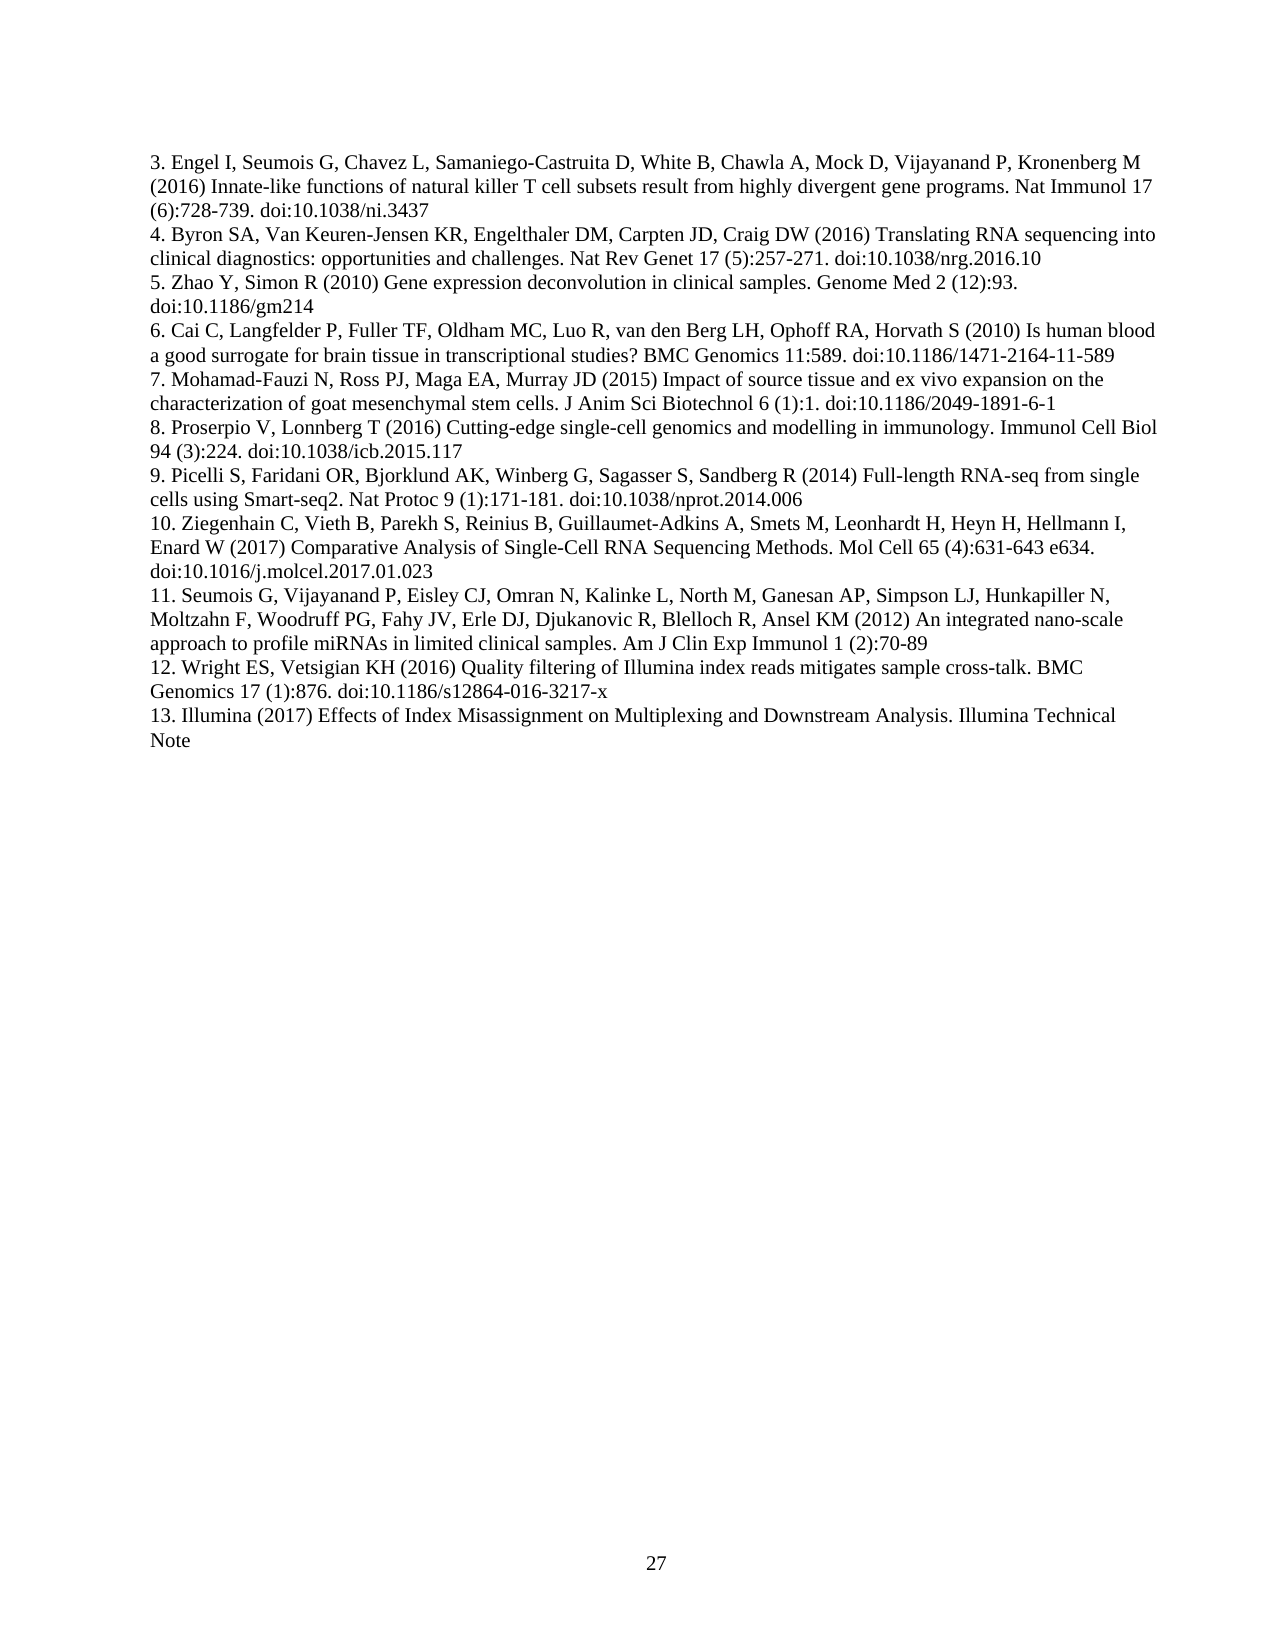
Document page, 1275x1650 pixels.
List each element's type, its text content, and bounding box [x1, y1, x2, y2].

text 9. Picelli S, Faridani OR, Bjorklund AK, Winberg G, Sagasser S, Sandberg R (2014) Full-length RNA-seq from single cells using Smart-seq2. Nat Protoc 9 (1):171-181. doi:10.1038/nprot.2014.006 [150, 463, 1162, 511]
text 3. Engel I, Seumois G, Chavez L, Samaniego-Castruita D, White B, Chawla A, Mock D, Vijayanand P, Kronenberg M (2016) Innate-like functions of natural killer T cell subsets result from highly divergent gene programs. Nat Immunol 17 (6):728-739. doi:10.1038/ni.3437 [150, 150, 1162, 222]
text 11. Seumois G, Vijayanand P, Eisley CJ, Omran N, Kalinke L, North M, Ganesan AP, Simpson LJ, Hunkapiller N, Moltzahn F, Woodruff PG, Fahy JV, Erle DJ, Djukanovic R, Blelloch R, Ansel KM (2012) An integrated nano-scale approach to profile miRNAs in limited clinical samples. Am J Clin Exp Immunol 1 (2):70-89 [150, 583, 1162, 655]
text 13. Illumina (2017) Effects of Index Misassignment on Multiplexing and Downstream Analysis. Illumina Technical Note [150, 703, 1162, 752]
text 4. Byron SA, Van Keuren-Jensen KR, Engelthaler DM, Carpten JD, Craig DW (2016) Translating RNA sequencing into clinical diagnostics: opportunities and challenges. Nat Rev Genet 17 (5):257-271. doi:10.1038/nrg.2016.10 [150, 222, 1162, 270]
text 8. Proserpio V, Lonnberg T (2016) Cutting-edge single-cell genomics and modelling in immunology. Immunol Cell Biol 94 (3):224. doi:10.1038/icb.2015.117 [150, 415, 1162, 463]
text 10. Ziegenhain C, Vieth B, Parekh S, Reinius B, Guillaumet-Adkins A, Smets M, Leonhardt H, Heyn H, Hellmann I, Enard W (2017) Comparative Analysis of Single-Cell RNA Sequencing Methods. Mol Cell 65 (4):631-643 e634. doi:10.1016/j.molcel.2017.01.023 [150, 511, 1162, 583]
text 7. Mohamad-Fauzi N, Ross PJ, Maga EA, Murray JD (2015) Impact of source tissue and ex vivo expansion on the characterization of goat mesenchymal stem cells. J Anim Sci Biotechnol 6 (1):1. doi:10.1186/2049-1891-6-1 [150, 367, 1162, 415]
text 12. Wright ES, Vetsigian KH (2016) Quality filtering of Illumina index reads mitigates sample cross-talk. BMC Genomics 17 (1):876. doi:10.1186/s12864-016-3217-x [150, 655, 1162, 703]
text 5. Zhao Y, Simon R (2010) Gene expression deconvolution in clinical samples. Genome Med 2 (12):93. doi:10.1186/gm214 [150, 270, 1162, 318]
text 6. Cai C, Langfelder P, Fuller TF, Oldham MC, Luo R, van den Berg LH, Ophoff RA, Horvath S (2010) Is human blood a good surrogate for brain tissue in transcriptional studies? BMC Genomics 11:589. doi:10.1186/1471-2164-11-589 [150, 318, 1162, 367]
